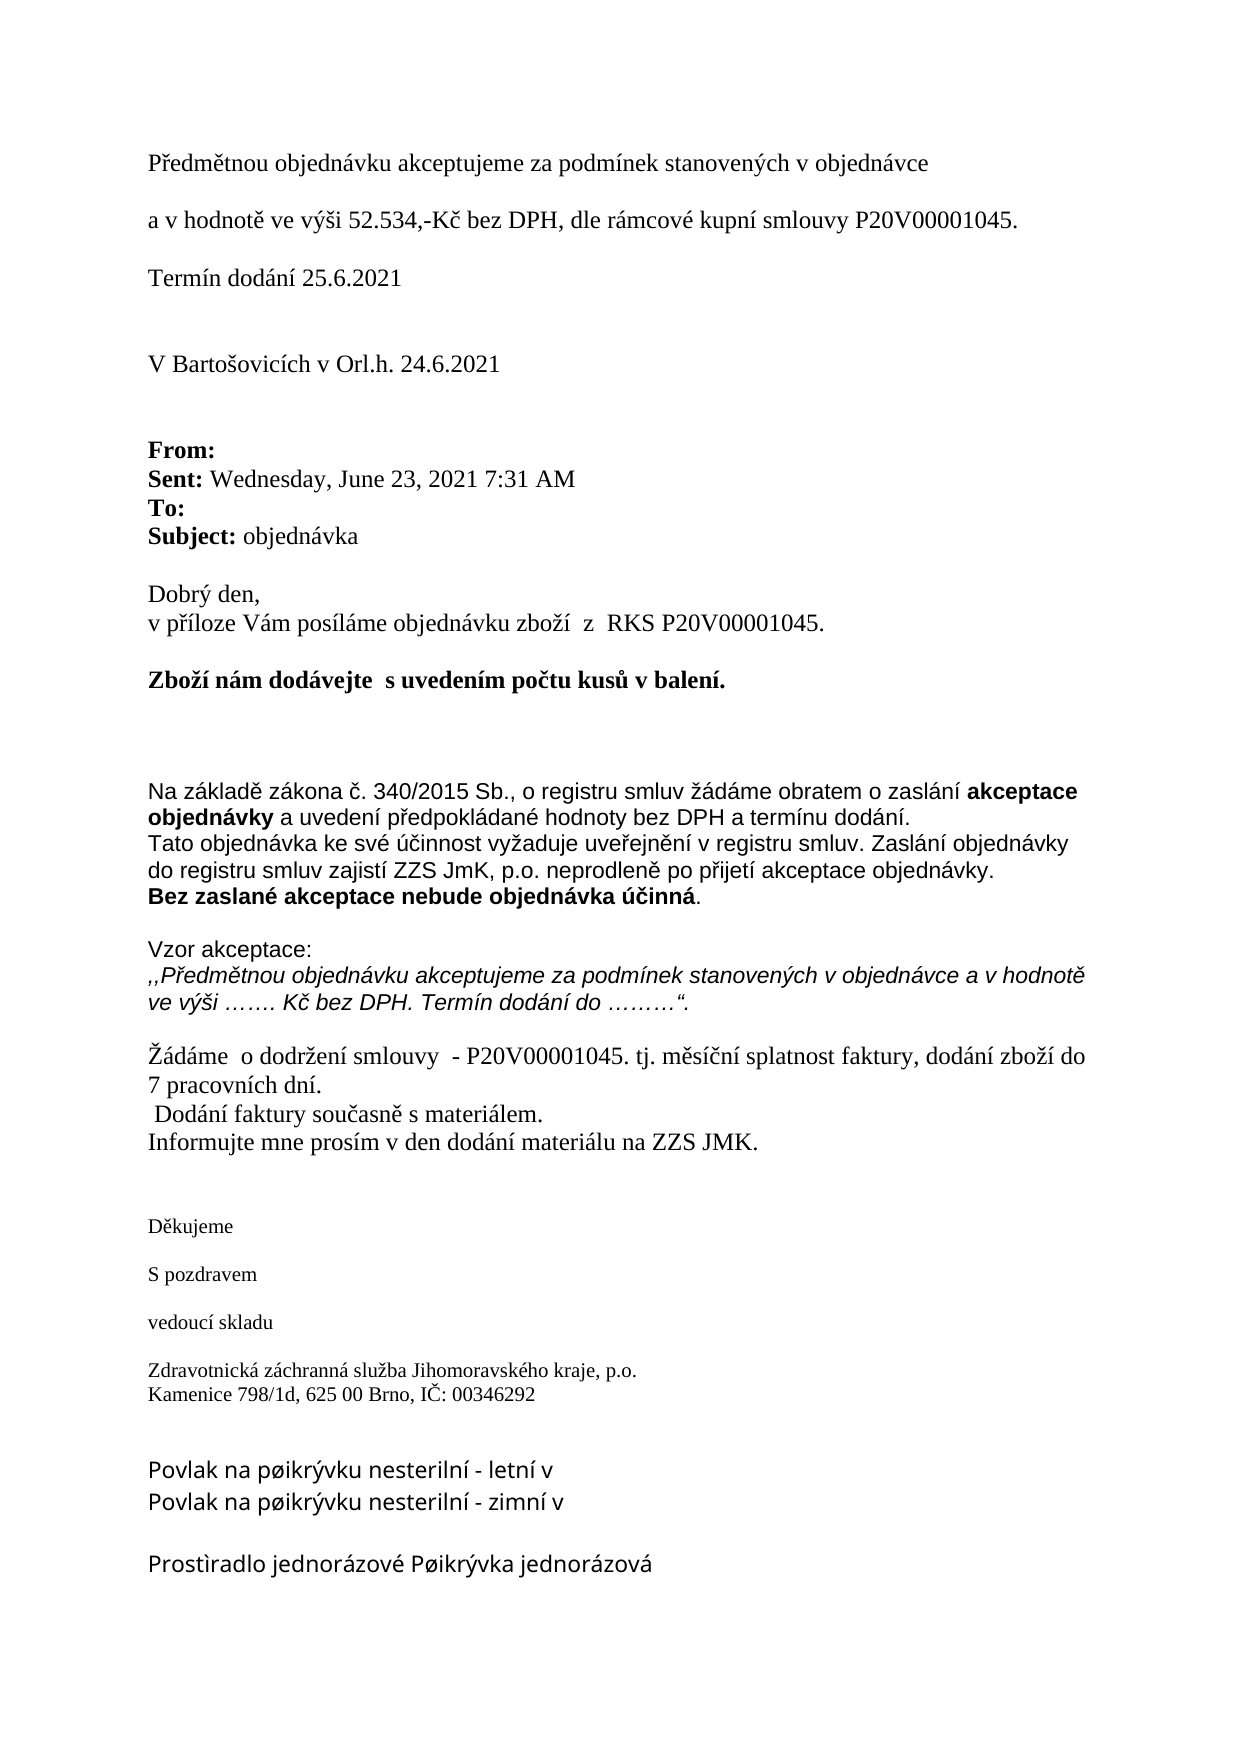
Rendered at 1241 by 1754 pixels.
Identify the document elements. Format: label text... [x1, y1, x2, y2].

text v příloze Vám posíláme objednávku zboží z RKS P20V00001045. [148, 608, 1093, 636]
text Kamenice 798/1d, 625 00 Brno, IČ: 00346292 [148, 1382, 1093, 1406]
text Informujte mne prosím v den dodání materiálu na ZZS JMK. [148, 1127, 1093, 1156]
text Na základě zákona č. 340/2015 Sb., o registru smluv žádáme obratem o zaslání akceptace objednávky a uvedení předpokládané hodnoty bez DPH a termínu dodání. [148, 778, 1093, 830]
text Předmětnou objednávku akceptujeme za podmínek stanovených v objednávce [148, 148, 1093, 176]
text ,,Předmětnou objednávku akceptujeme za podmínek stanovených v objednávce a v hodnotě ve výši ……. Kč bez DPH. Termín dodání do ………“. [148, 962, 1093, 1015]
text Dodání faktury současně s materiálem. [148, 1099, 1093, 1127]
text Zboží nám dodávejte s uvedením počtu kusů v balení. [148, 665, 1093, 694]
text Žádáme o dodržení smlouvy - P20V00001045. tj. měsíční splatnost faktury, dodání zboží do 7 pracovních dní. [148, 1041, 1093, 1099]
text Termín dodání 25.6.2021 [148, 263, 1093, 291]
text Povlak na pøikrývku nesterilní - zimní v [148, 1485, 1093, 1517]
text From: Sent: Wednesday, June 23, 2021 7:31 AM To: Subject: objednávka [148, 435, 1093, 550]
text Zdravotnická záchranná služba Jihomoravského kraje, p.o. [148, 1358, 1093, 1382]
text S pozdravem [148, 1262, 1093, 1286]
text Děkujeme [148, 1214, 1093, 1238]
text V Bartošovicích v Orl.h. 24.6.2021 [148, 349, 1093, 378]
text Prostìradlo jednorázové Pøikrývka jednorázová [148, 1548, 1093, 1579]
text Bez zaslané akceptace nebude objednávka účinná. [148, 883, 1093, 909]
text Tato objednávka ke své účinnost vyžaduje uveřejnění v registru smluv. Zaslání objednávky do registru smluv zajistí ZZS JmK, p.o. neprodleně po přijetí akceptace objednávky. [148, 830, 1093, 883]
text vedoucí skladu [148, 1310, 1093, 1334]
text Dobrý den, [148, 579, 1093, 608]
text a v hodnotě ve výši 52.534,-Kč bez DPH, dle rámcové kupní smlouvy P20V00001045. [148, 205, 1093, 234]
text Povlak na pøikrývku nesterilní - letní v [148, 1454, 1093, 1485]
text Vzor akceptace: [148, 936, 1093, 962]
